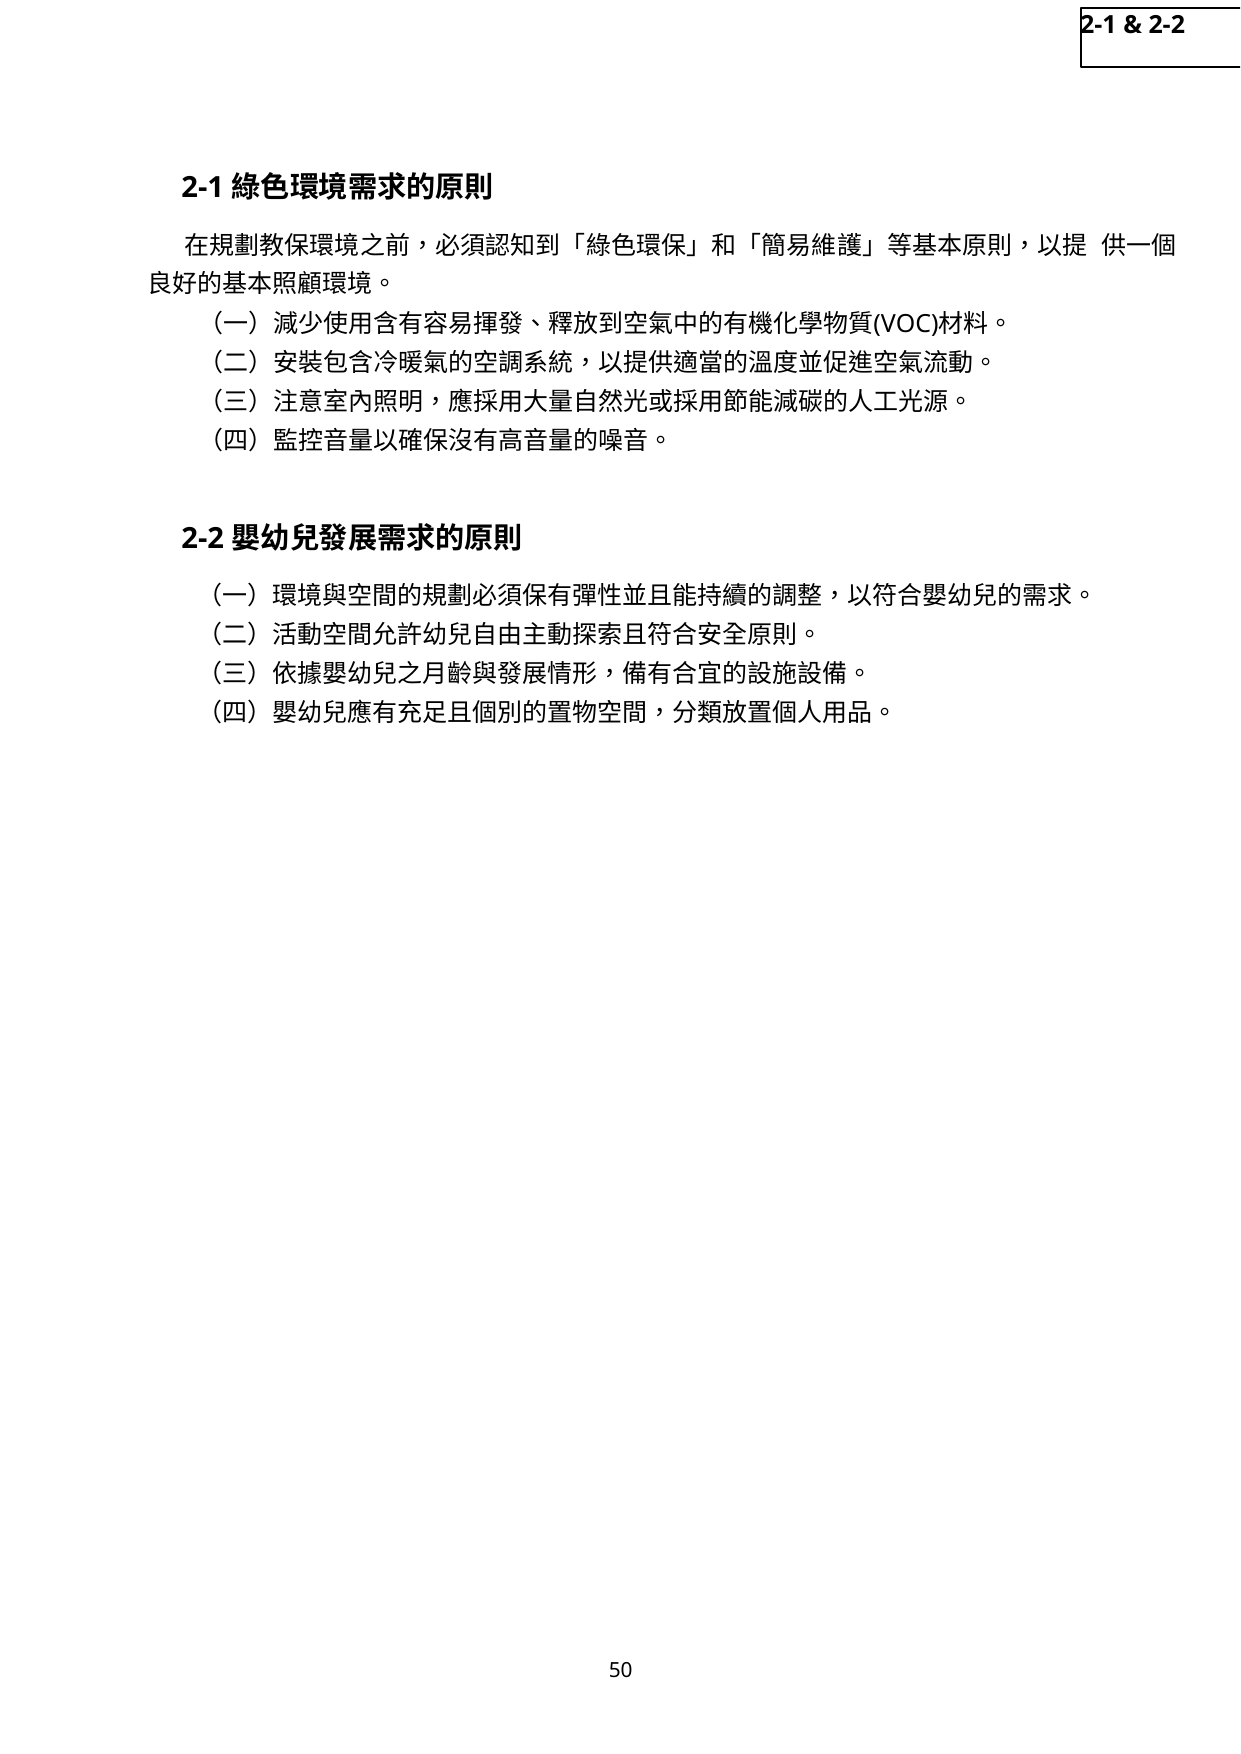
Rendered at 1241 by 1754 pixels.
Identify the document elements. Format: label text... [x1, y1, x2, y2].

text （四）監控音量以確保沒有高音量的噪音。 [181, 423, 1240, 457]
text 50 [608, 1655, 633, 1683]
text （三）依據嬰幼兒之月齡與發展情形，備有合宜的設施設備。 [198, 655, 1240, 689]
text 在規劃教保環境之前，必須認知到「綠色環保」和「簡易維護」等基本原則，以提 供一個良好的基本照顧環境。 [148, 227, 1191, 300]
subtitle 2-1 綠色環境需求的原則 [181, 166, 1240, 206]
subtitle 2-2 嬰幼兒發展需求的原則 [181, 517, 1240, 557]
text （一）減少使用含有容易揮發、釋放到空氣中的有機化學物質(VOC)材料。 [198, 306, 1240, 340]
text （二）活動空間允許幼兒自由主動探索且符合安全原則。 [198, 617, 1240, 651]
text （一）環境與空間的規劃必須保有彈性並且能持續的調整，以符合嬰幼兒的需求。 [198, 578, 1240, 612]
text （二）安裝包含冷暖氣的空調系統，以提供適當的溫度並促進空氣流動。 [198, 345, 1240, 379]
text （三）注意室內照明，應採用大量自然光或採用節能減碳的人工光源。 [198, 384, 1240, 418]
text （四）嬰幼兒應有充足且個別的置物空間，分類放置個人用品。 [198, 694, 1240, 728]
